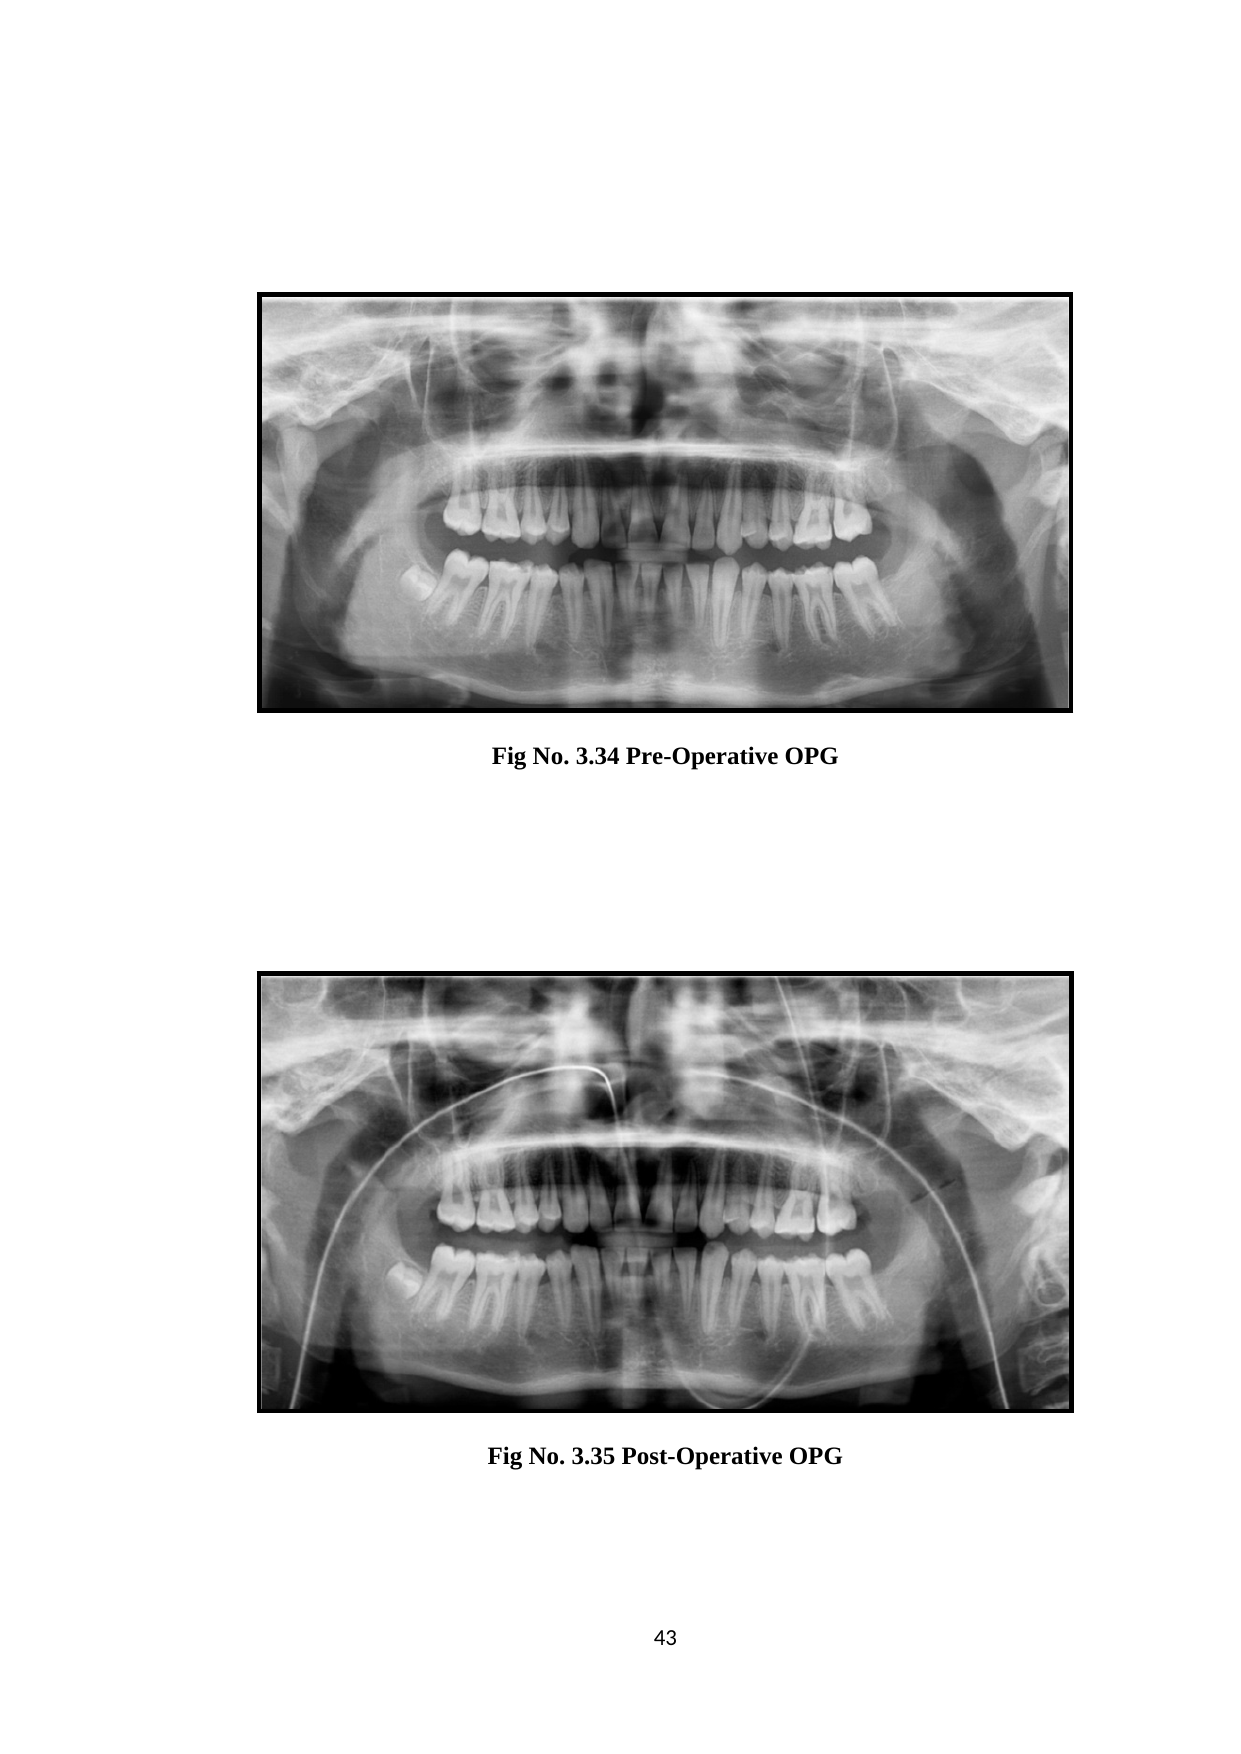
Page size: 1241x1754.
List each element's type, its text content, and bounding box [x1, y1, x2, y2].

text Fig No. 3.34 Pre-Operative OPG [237, 741, 1093, 770]
text Fig No. 3.35 Post-Operative OPG [237, 1441, 1093, 1470]
picture [261, 976, 1069, 1409]
picture [262, 297, 1069, 708]
